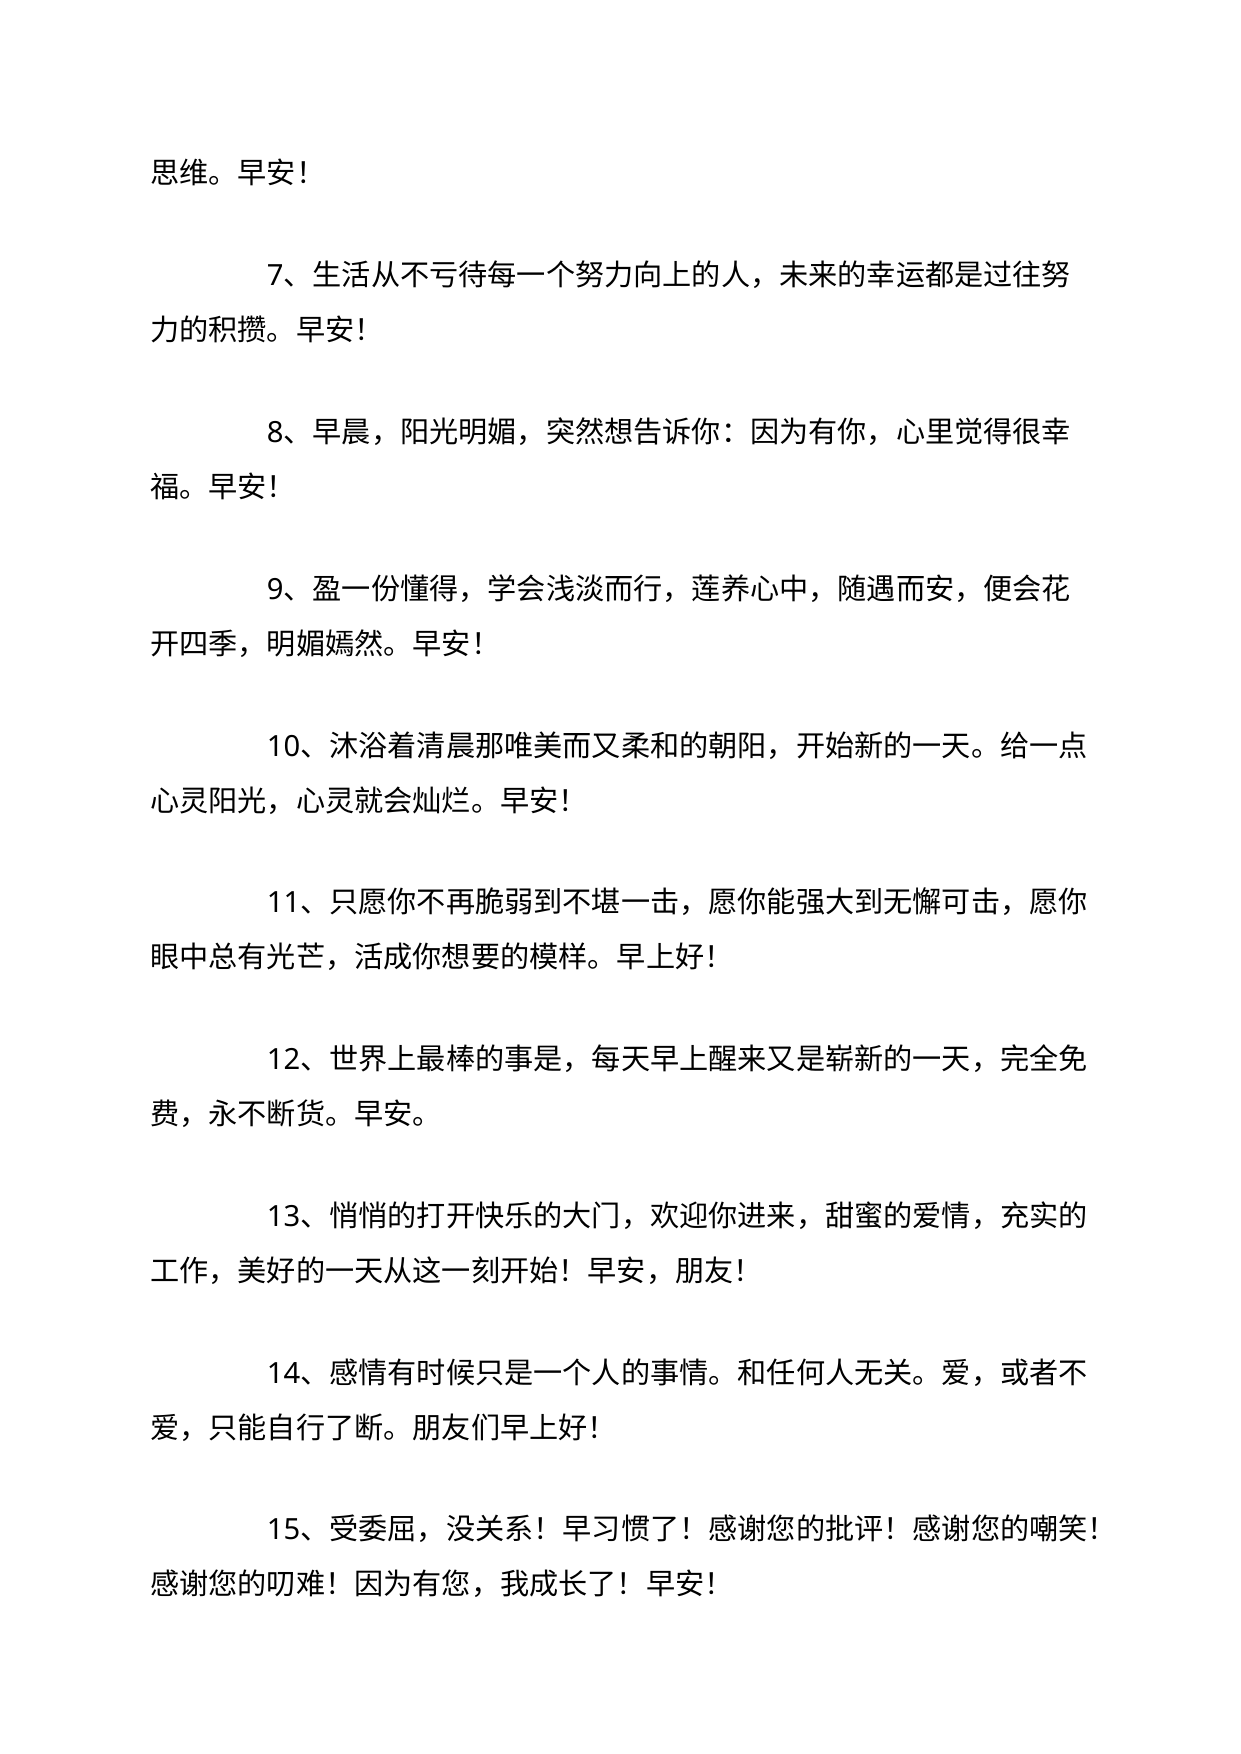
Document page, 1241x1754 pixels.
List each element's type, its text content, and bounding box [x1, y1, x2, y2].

text 10、沐浴着清晨那唯美而又柔和的朝阳，开始新的一天。给一点心灵阳光，心灵就会灿烂。早安！ [150, 722, 1090, 819]
text 15、受委屈，没关系！早习惯了！感谢您的批评！感谢您的嘲笑！感谢您的叨难！因为有您，我成长了！早安！ [150, 1506, 1090, 1603]
text 7、生活从不亏待每一个努力向上的人，未来的幸运都是过往努力的积攒。早安！ [150, 252, 1090, 349]
text 13、悄悄的打开快乐的大门，欢迎你进来，甜蜜的爱情，充实的工作，美好的一天从这一刻开始！早安，朋友！ [150, 1192, 1090, 1290]
text 12、世界上最棒的事是，每天早上醒来又是崭新的一天，完全免费，永不断货。早安。 [150, 1036, 1090, 1133]
text 11、只愿你不再脆弱到不堪一击，愿你能强大到无懈可击，愿你眼中总有光芒，活成你想要的模样。早上好！ [150, 879, 1090, 976]
text 9、盈一份懂得，学会浅淡而行，莲养心中，随遇而安，便会花开四季，明媚嫣然。早安！ [150, 565, 1090, 663]
text 14、感情有时候只是一个人的事情。和任何人无关。爱，或者不爱，只能自行了断。朋友们早上好！ [150, 1349, 1090, 1446]
text 8、早晨，阳光明媚，突然想告诉你：因为有你，心里觉得很幸福。早安！ [150, 408, 1090, 506]
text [150, 150, 1090, 192]
